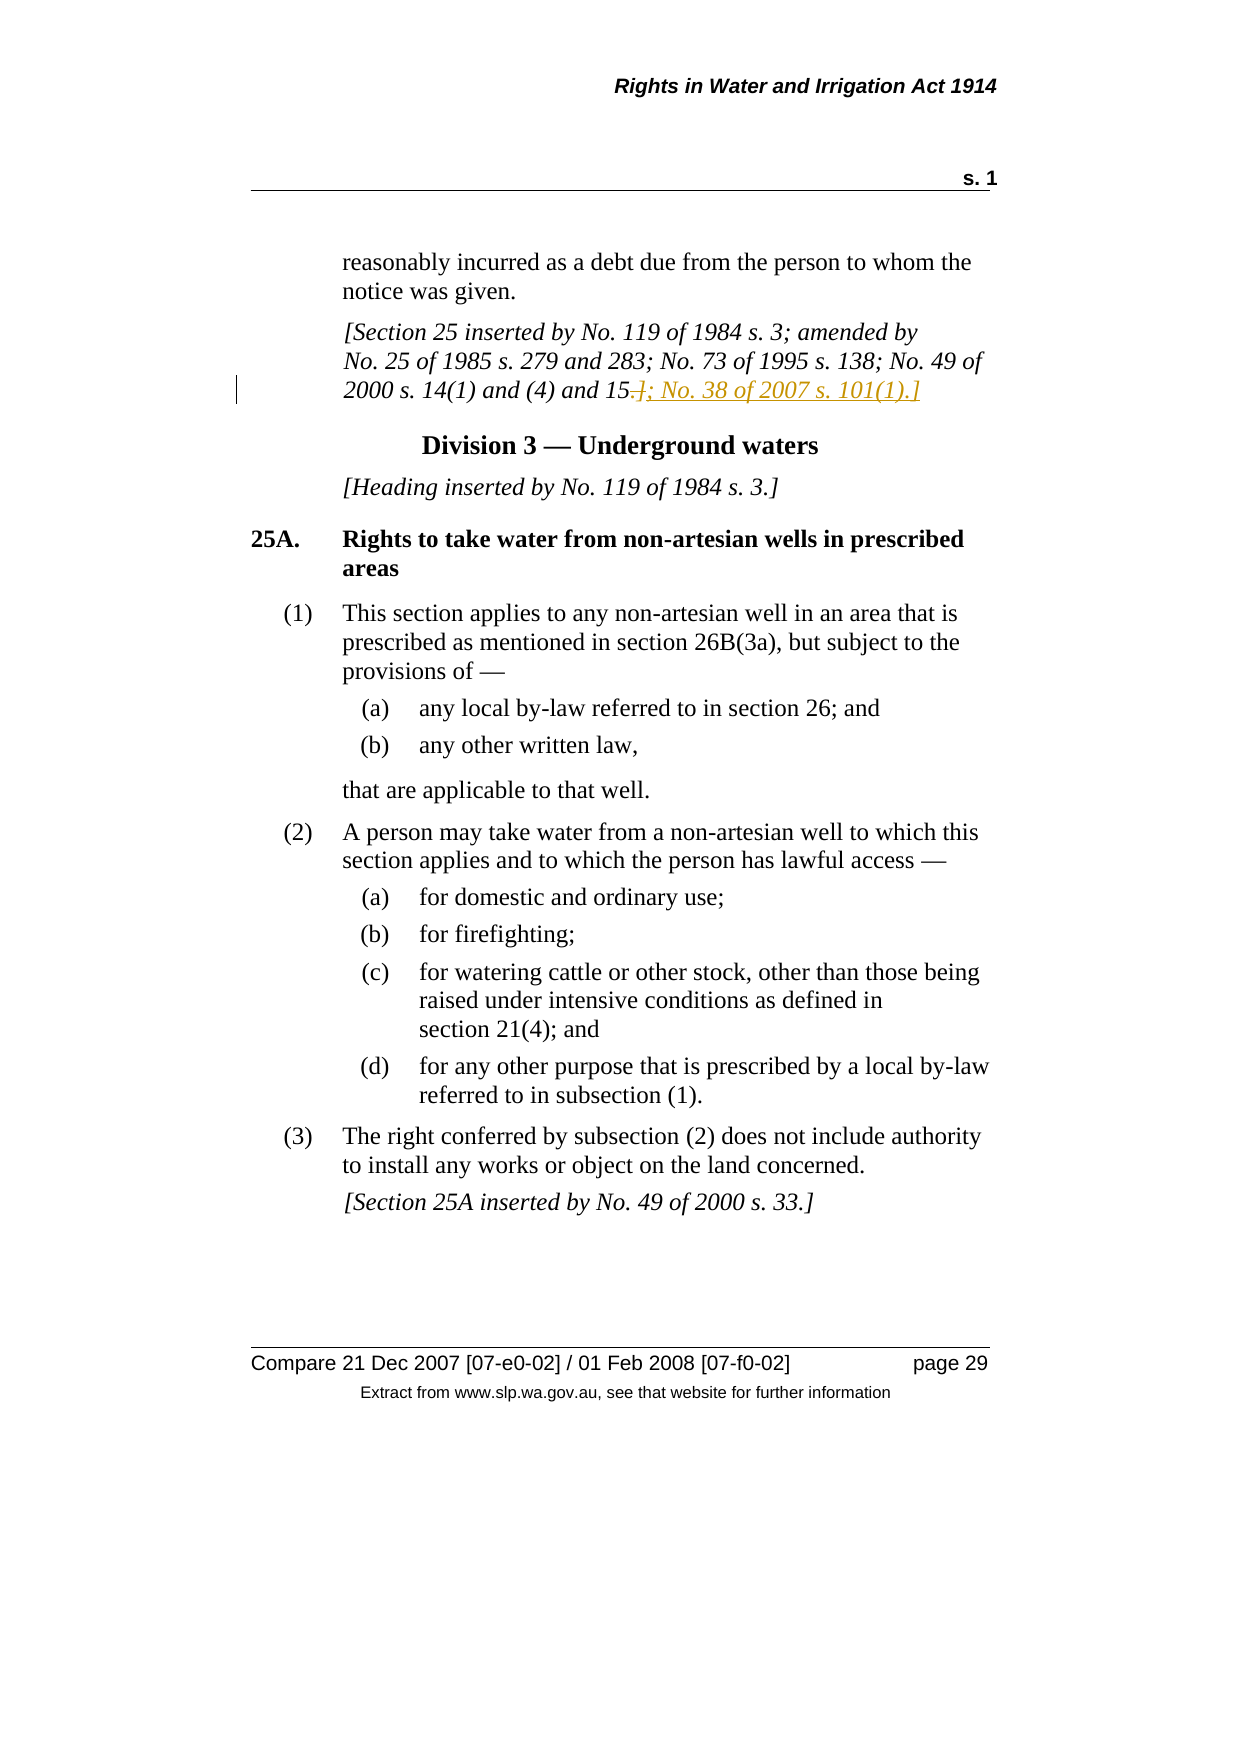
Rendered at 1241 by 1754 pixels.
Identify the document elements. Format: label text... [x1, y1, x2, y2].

text (2) A person may take water from a non-artesian well to which this section applies and to which the person has lawful access — [251, 817, 990, 874]
text [Section 25A inserted by No. 49 of 2000 s. 33.] [251, 1187, 990, 1216]
text (c) for watering cattle or other stock, other than those being raised under intensive conditions as defined in section 21(4); and [251, 957, 990, 1043]
text (a) for domestic and ordinary use; [251, 882, 990, 911]
subtitle [Heading inserted by No. 119 of 1984 s. 3.] [251, 472, 990, 501]
text (b) any other written law, [251, 730, 990, 759]
text [Section 25 inserted by No. 119 of 1984 s. 3; amended by No. 25 of 1985 s. 279 and 283; No. 73 of 1995 s. 138; No. 49 of 2000 s. 14(1) and (4) and 15 [251, 317, 990, 404]
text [251, 247, 990, 305]
text (3) The right conferred by subsection (2) does not include authority to install any works or object on the land concerned. [251, 1121, 990, 1179]
text that are applicable to that well. [251, 775, 990, 804]
text (d) for any other purpose that is prescribed by a local by-law referred to in subsection (1). [251, 1051, 990, 1109]
subtitle Division 3 — Underground waters [251, 429, 990, 460]
text (1) This section applies to any non-artesian well in an area that is prescribed as mentioned in section 26B(3a), but subject to the provisions of — [251, 598, 990, 684]
text (a) any local by-law referred to in section 26; and [251, 693, 990, 722]
text (b) for firefighting; [251, 919, 990, 948]
subtitle 25A. Rights to take water from non-artesian wells in prescribed areas [251, 524, 990, 582]
